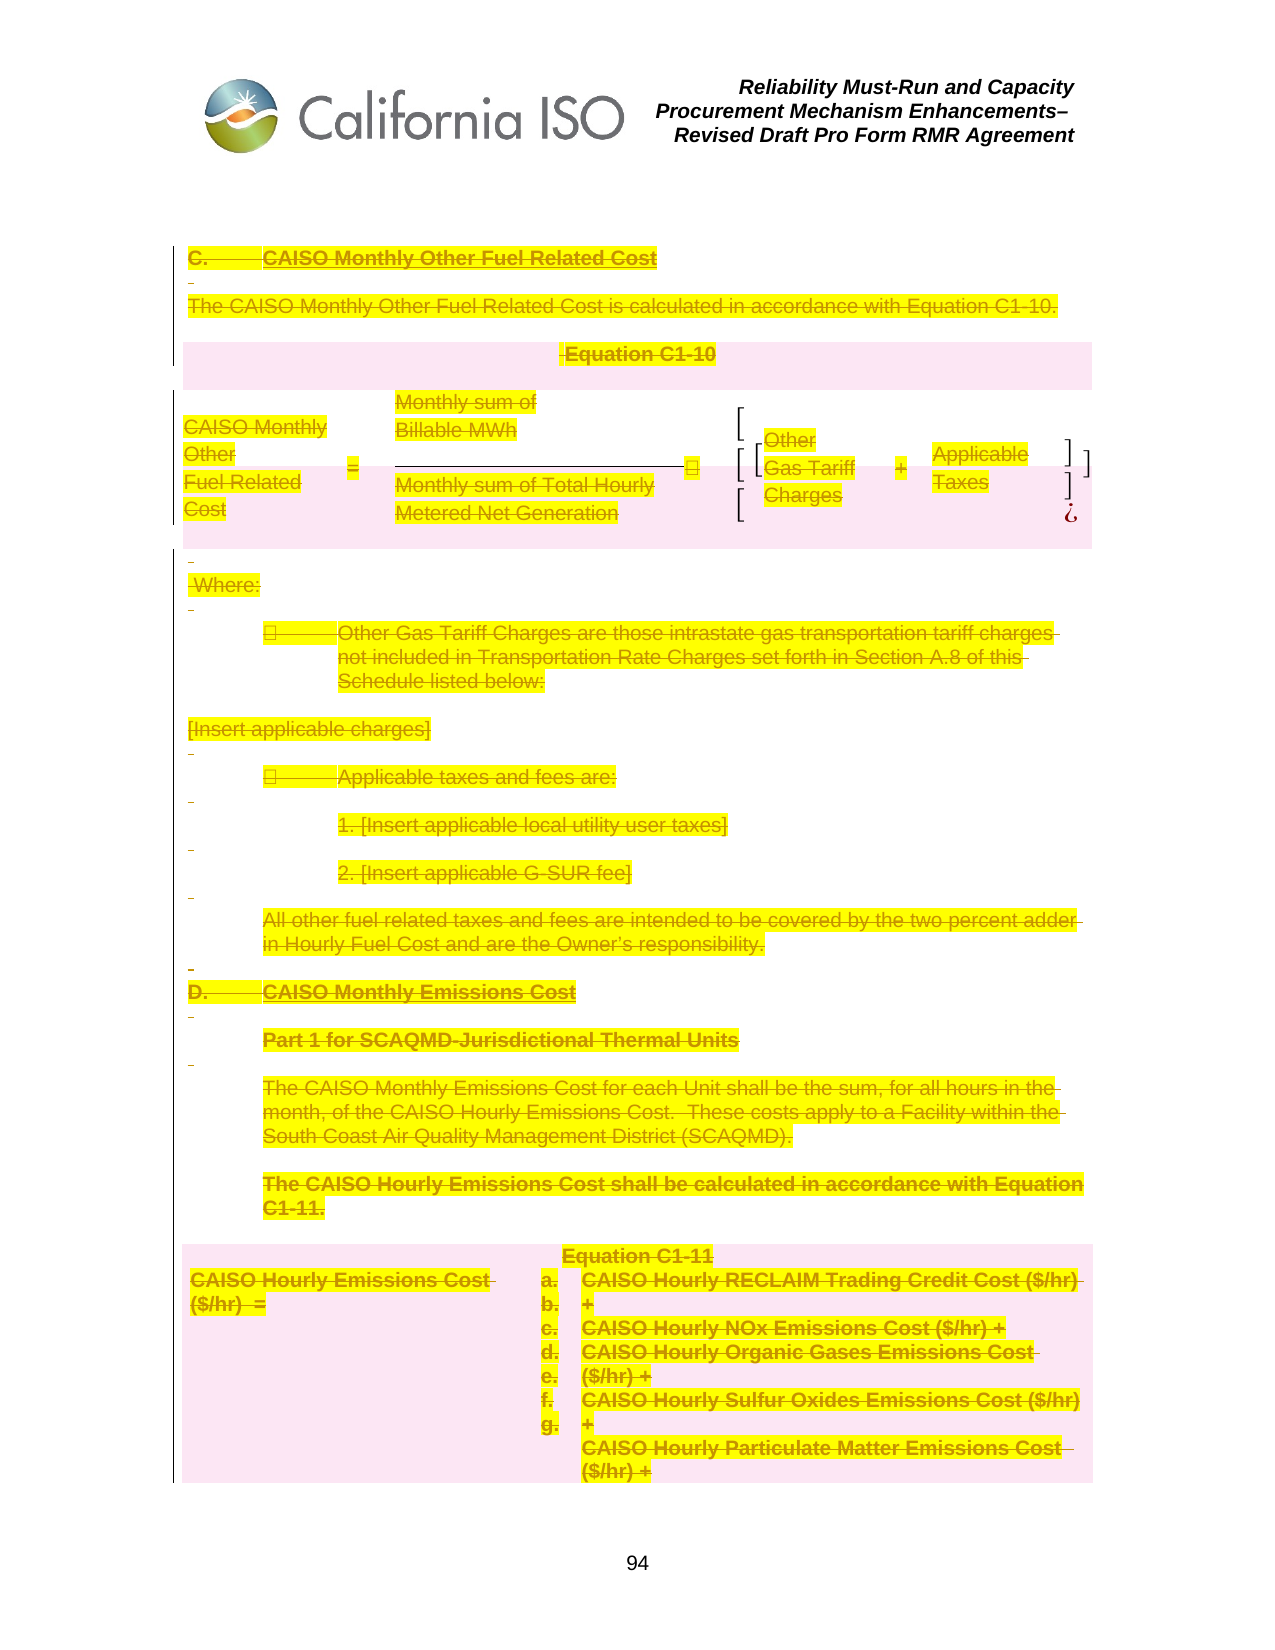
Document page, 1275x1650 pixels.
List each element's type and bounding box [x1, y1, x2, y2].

table_cell [895, 390, 932, 549]
table_cell [183, 390, 347, 549]
table_cell [684, 390, 735, 549]
table_cell [932, 390, 1063, 549]
table_cell [735, 390, 764, 549]
table_cell [347, 390, 395, 549]
table_cell [1064, 390, 1092, 549]
table_cell [764, 390, 895, 549]
table_cell [395, 390, 684, 466]
picture [198, 75, 628, 156]
